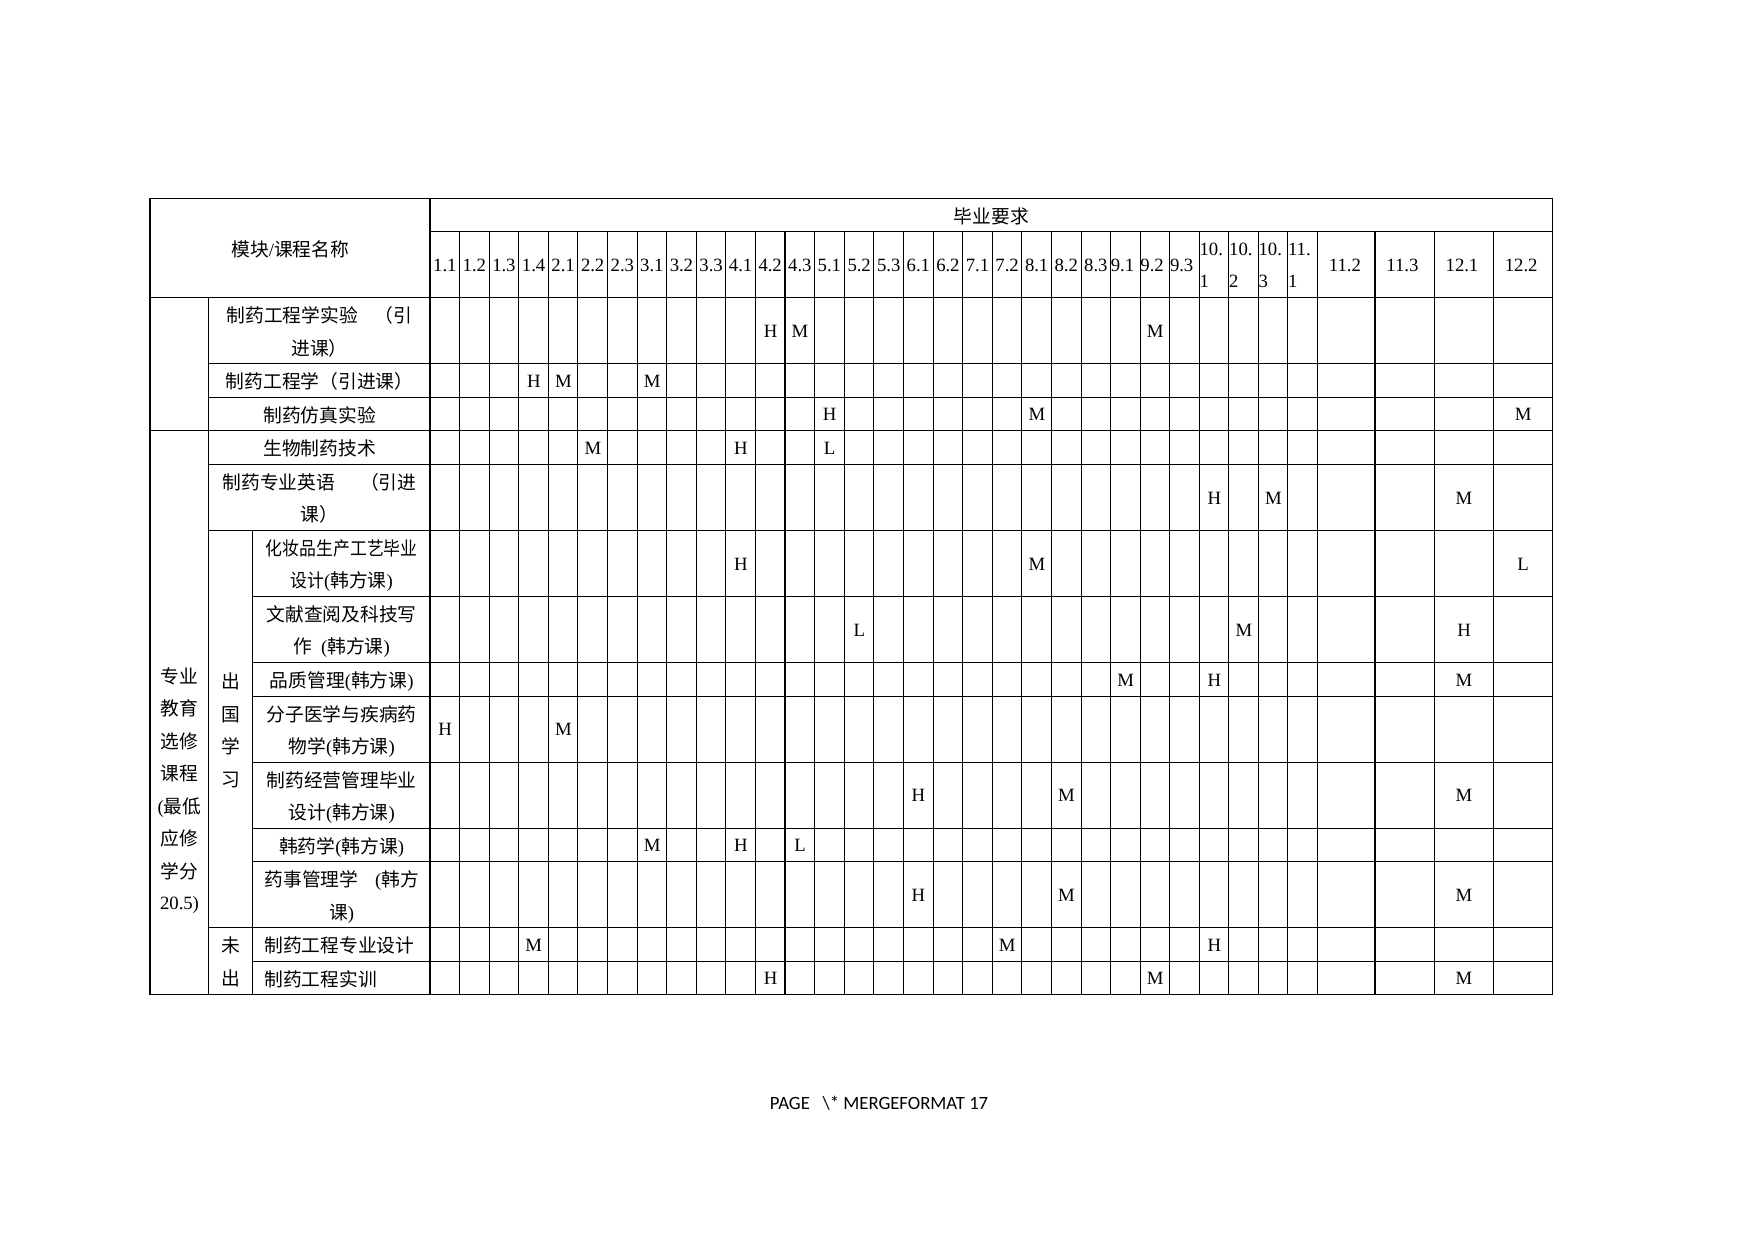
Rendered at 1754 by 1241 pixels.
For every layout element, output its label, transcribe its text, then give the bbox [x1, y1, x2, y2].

table_cell [1318, 962, 1374, 994]
table_cell [490, 763, 518, 828]
table_cell [934, 663, 962, 696]
table_cell [1170, 928, 1199, 961]
table_cell [874, 431, 903, 464]
table_cell [904, 697, 933, 762]
table_cell [726, 928, 755, 961]
table_cell [697, 298, 725, 363]
table_cell H [1435, 597, 1493, 662]
table_cell [993, 763, 1021, 828]
table_cell [815, 465, 844, 530]
table_cell 12.2 [1494, 232, 1552, 297]
table_cell [638, 697, 666, 762]
table_cell [1022, 465, 1051, 530]
table_cell [1082, 763, 1110, 828]
table_cell [1022, 962, 1051, 994]
table_cell [726, 663, 755, 696]
table_cell [608, 531, 637, 596]
table_cell [1022, 431, 1051, 464]
table_cell 10.1 [1200, 232, 1228, 297]
table_cell M [1052, 763, 1081, 828]
table_cell [697, 697, 725, 762]
table_cell [490, 531, 518, 596]
table_cell [786, 364, 814, 397]
table_cell 品质管理(韩方课) [253, 663, 429, 696]
table_cell [904, 928, 933, 961]
table_cell M [549, 697, 577, 762]
table_cell [1200, 862, 1228, 927]
table_cell [1288, 398, 1317, 430]
table_cell [667, 829, 696, 861]
table_cell [667, 465, 696, 530]
table_cell [993, 962, 1021, 994]
table_cell [638, 298, 666, 363]
table_cell [549, 298, 577, 363]
table_cell 生物制药技术 [209, 431, 429, 464]
table_cell M [1494, 398, 1552, 430]
table_cell [726, 862, 755, 927]
table_cell [697, 364, 725, 397]
table_cell [578, 962, 607, 994]
table_cell [1082, 531, 1110, 596]
table_cell [1170, 697, 1199, 762]
table_cell [1170, 465, 1199, 530]
table_cell [1318, 597, 1374, 662]
table_cell [1170, 531, 1199, 596]
table_cell [1494, 465, 1552, 530]
table_cell [608, 298, 637, 363]
table_cell [638, 862, 666, 927]
table_cell [815, 663, 844, 696]
table_cell M [1435, 465, 1493, 530]
table_cell [934, 862, 962, 927]
table_cell [1494, 829, 1552, 861]
table_cell [904, 465, 933, 530]
table_cell [1376, 663, 1434, 696]
table_cell [638, 465, 666, 530]
table_cell [431, 663, 459, 696]
table_cell 6.1 [904, 232, 933, 297]
table_cell [549, 431, 577, 464]
table_cell [1494, 431, 1552, 464]
table_cell M [1141, 962, 1169, 994]
table_cell [667, 364, 696, 397]
table_cell [1376, 431, 1434, 464]
table_cell [431, 829, 459, 861]
table_cell [1229, 697, 1258, 762]
table_cell H [756, 962, 784, 994]
table_cell [638, 531, 666, 596]
table_cell [963, 697, 992, 762]
table_cell [1259, 862, 1287, 927]
table_cell [1435, 298, 1493, 363]
table_cell [1082, 928, 1110, 961]
table_cell 文献查阅及科技写作 (韩方课) [253, 597, 429, 662]
table_cell [1229, 663, 1258, 696]
table_cell [756, 465, 784, 530]
table_cell [1376, 364, 1434, 397]
table_cell [578, 597, 607, 662]
table_cell [963, 431, 992, 464]
table_cell [608, 465, 637, 530]
table_cell [963, 862, 992, 927]
table_cell [815, 928, 844, 961]
table_cell H [904, 862, 933, 927]
table_cell [845, 829, 873, 861]
table_cell [1200, 431, 1228, 464]
table_cell [1435, 928, 1493, 961]
table_cell [578, 364, 607, 397]
table_cell [1082, 663, 1110, 696]
table_cell 制药工程学实验 （引进课） [209, 298, 429, 363]
table_cell [1052, 928, 1081, 961]
table_cell [460, 465, 489, 530]
table_cell [431, 862, 459, 927]
table_cell [874, 962, 903, 994]
table_cell L [786, 829, 814, 861]
table_cell [697, 431, 725, 464]
table_cell [756, 663, 784, 696]
table_cell [578, 763, 607, 828]
table_cell [697, 962, 725, 994]
table_cell [549, 663, 577, 696]
table_header 模块/课程名称 [151, 199, 429, 297]
table_cell [934, 697, 962, 762]
table_cell [1229, 928, 1258, 961]
table_cell [1141, 763, 1169, 828]
table_cell [1170, 962, 1199, 994]
table_cell [934, 597, 962, 662]
table_cell 专业教育选修课程(最低应修学分20.5) [151, 431, 208, 994]
table_cell [1200, 697, 1228, 762]
table_cell [904, 829, 933, 861]
table_cell [549, 862, 577, 927]
table_cell M [1435, 962, 1493, 994]
table_cell [726, 364, 755, 397]
table_cell [667, 962, 696, 994]
table_cell [1052, 663, 1081, 696]
table_cell H [726, 531, 755, 596]
table_cell [756, 862, 784, 927]
table_cell [697, 531, 725, 596]
table_cell [431, 364, 459, 397]
table_cell [1259, 663, 1287, 696]
table_cell [845, 398, 873, 430]
table_cell [934, 962, 962, 994]
table_cell H [904, 763, 933, 828]
table_cell M [1052, 862, 1081, 927]
table_cell [874, 862, 903, 927]
table_cell [1435, 431, 1493, 464]
table_cell [431, 763, 459, 828]
table_cell [1052, 829, 1081, 861]
table_cell [1494, 862, 1552, 927]
table_cell [904, 597, 933, 662]
table_cell [460, 763, 489, 828]
table_cell [726, 465, 755, 530]
table_cell [756, 829, 784, 861]
table_cell [1111, 829, 1140, 861]
table_cell [1111, 298, 1140, 363]
table_cell [786, 597, 814, 662]
table_cell 8.3 [1082, 232, 1110, 297]
table_cell [1259, 398, 1287, 430]
table_cell 11.2 [1318, 232, 1374, 297]
table_cell H [756, 298, 784, 363]
table_cell [1259, 298, 1287, 363]
table_cell [845, 364, 873, 397]
table_cell [1052, 298, 1081, 363]
table_cell [460, 928, 489, 961]
table_cell [934, 531, 962, 596]
table_cell 7.1 [963, 232, 992, 297]
table_cell [578, 928, 607, 961]
table_cell [1082, 465, 1110, 530]
table_cell [460, 962, 489, 994]
table_cell [1170, 597, 1199, 662]
table_cell [608, 697, 637, 762]
table_cell H [1200, 663, 1228, 696]
table_cell [1141, 398, 1169, 430]
table_cell [1288, 829, 1317, 861]
table_cell [1318, 928, 1374, 961]
table_cell [815, 962, 844, 994]
table_cell [1259, 962, 1287, 994]
table_cell [726, 298, 755, 363]
table_cell [963, 829, 992, 861]
table_cell [1318, 531, 1374, 596]
table_cell [697, 862, 725, 927]
table_cell [667, 663, 696, 696]
table_cell [519, 398, 548, 430]
table_cell [1376, 962, 1434, 994]
table_cell [1288, 531, 1317, 596]
table_cell 分子医学与疾病药物学(韩方课) [253, 697, 429, 762]
table_cell [1200, 364, 1228, 397]
table_cell [578, 663, 607, 696]
table_cell M [1141, 298, 1169, 363]
table_cell 9.2 [1141, 232, 1169, 297]
table_cell [549, 398, 577, 430]
table_cell [786, 697, 814, 762]
table_cell [874, 928, 903, 961]
table_cell [697, 597, 725, 662]
table_cell M [993, 928, 1021, 961]
table_cell [1376, 697, 1434, 762]
table_cell 12.1 [1435, 232, 1493, 297]
table_cell [874, 763, 903, 828]
table_cell 5.1 [815, 232, 844, 297]
table_cell [697, 829, 725, 861]
table_cell L [1494, 531, 1552, 596]
table_cell 制药工程专业设计 [253, 928, 429, 961]
table_cell [519, 663, 548, 696]
table_cell [549, 465, 577, 530]
table_cell [1494, 763, 1552, 828]
table_cell [1111, 398, 1140, 430]
table_cell [1111, 431, 1140, 464]
table_cell [1170, 763, 1199, 828]
table_cell [874, 663, 903, 696]
table_cell [490, 862, 518, 927]
table_cell [1435, 398, 1493, 430]
table_cell [519, 697, 548, 762]
table_cell [1082, 597, 1110, 662]
table_cell M [1111, 663, 1140, 696]
table_cell H [1200, 465, 1228, 530]
table_cell [1141, 829, 1169, 861]
table_cell [549, 763, 577, 828]
table_cell [1229, 829, 1258, 861]
table_cell [1200, 531, 1228, 596]
table_cell [608, 962, 637, 994]
table_cell [1259, 928, 1287, 961]
table_cell [786, 431, 814, 464]
table_cell L [845, 597, 873, 662]
table_cell M [1259, 465, 1287, 530]
table_cell [578, 531, 607, 596]
table_cell [1170, 829, 1199, 861]
table_cell [1318, 829, 1374, 861]
table_cell [1318, 465, 1374, 530]
table_cell [815, 829, 844, 861]
table_cell [1022, 829, 1051, 861]
table_cell [1200, 597, 1228, 662]
table_cell [608, 398, 637, 430]
table_cell [963, 763, 992, 828]
table_cell [490, 962, 518, 994]
table_cell [963, 962, 992, 994]
table_cell [1288, 763, 1317, 828]
table_cell [667, 431, 696, 464]
table_cell [638, 928, 666, 961]
table_cell 1.2 [460, 232, 489, 297]
table_cell [993, 829, 1021, 861]
table_cell [1259, 431, 1287, 464]
table_cell [490, 697, 518, 762]
table_cell [904, 298, 933, 363]
table_cell [638, 431, 666, 464]
table_cell [578, 697, 607, 762]
table_cell [874, 697, 903, 762]
table_cell [993, 431, 1021, 464]
table_cell [874, 597, 903, 662]
table_cell [815, 531, 844, 596]
table_cell [993, 364, 1021, 397]
table_cell [1318, 298, 1374, 363]
table_cell [667, 298, 696, 363]
table_cell [726, 962, 755, 994]
table_cell [993, 862, 1021, 927]
table_cell [549, 597, 577, 662]
table_cell 3.3 [697, 232, 725, 297]
table_cell 制药工程学（引进课） [209, 364, 429, 397]
table_cell 9.1 [1111, 232, 1140, 297]
table_cell 药事管理学 (韩方课) [253, 862, 429, 927]
table_cell [845, 862, 873, 927]
table_cell [1200, 763, 1228, 828]
table_cell [1288, 597, 1317, 662]
table_cell H [519, 364, 548, 397]
table_cell [519, 962, 548, 994]
table_cell [1082, 298, 1110, 363]
table_cell 4.1 [726, 232, 755, 297]
table_cell [431, 431, 459, 464]
table_cell [638, 398, 666, 430]
table_cell [1082, 829, 1110, 861]
table_cell [904, 531, 933, 596]
table_cell [1111, 962, 1140, 994]
table_cell [1229, 298, 1258, 363]
table_cell [431, 398, 459, 430]
table_cell [756, 763, 784, 828]
table_cell [1376, 465, 1434, 530]
table_cell 出国学习 [209, 531, 252, 927]
table_cell 韩药学(韩方课) [253, 829, 429, 861]
table_cell 9.3 [1170, 232, 1199, 297]
table_cell [1376, 398, 1434, 430]
table_cell [1111, 697, 1140, 762]
table_cell 7.2 [993, 232, 1021, 297]
table_cell [431, 531, 459, 596]
table_cell [490, 298, 518, 363]
table_cell [578, 465, 607, 530]
table_cell [667, 928, 696, 961]
table_cell [667, 697, 696, 762]
table_cell [1170, 663, 1199, 696]
table_cell 2.2 [578, 232, 607, 297]
table_cell [904, 431, 933, 464]
table_cell [845, 697, 873, 762]
table_cell [1229, 364, 1258, 397]
table_cell [963, 398, 992, 430]
table_cell [667, 763, 696, 828]
table_cell [638, 763, 666, 828]
table_cell [667, 597, 696, 662]
table_cell M [1435, 862, 1493, 927]
table_cell [490, 928, 518, 961]
table_cell M [1022, 531, 1051, 596]
table_cell [431, 962, 459, 994]
table_cell [1141, 862, 1169, 927]
table_cell 1.1 [431, 232, 459, 297]
table_cell [1494, 962, 1552, 994]
table_cell [1494, 298, 1552, 363]
table_cell 6.2 [934, 232, 962, 297]
table_cell M [519, 928, 548, 961]
table_cell 4.2 [756, 232, 784, 297]
table_cell [786, 962, 814, 994]
table_cell 1.3 [490, 232, 518, 297]
table_cell [608, 663, 637, 696]
table_cell [904, 663, 933, 696]
table_cell [460, 298, 489, 363]
table_cell [786, 398, 814, 430]
table_cell [1170, 862, 1199, 927]
table_cell [1082, 364, 1110, 397]
table_cell [460, 663, 489, 696]
table_cell [460, 697, 489, 762]
table_cell [519, 763, 548, 828]
table_cell [1435, 697, 1493, 762]
table_cell [1141, 465, 1169, 530]
table_cell [431, 928, 459, 961]
table_cell [1082, 962, 1110, 994]
table_cell M [638, 829, 666, 861]
table_cell [845, 531, 873, 596]
table_cell [1288, 697, 1317, 762]
table_cell [1318, 398, 1374, 430]
table_cell [460, 862, 489, 927]
table_cell [874, 398, 903, 430]
table_cell [549, 531, 577, 596]
table_cell [667, 862, 696, 927]
table_cell [578, 829, 607, 861]
table_cell [490, 597, 518, 662]
table_cell [490, 829, 518, 861]
table_cell [697, 928, 725, 961]
table_cell [1141, 663, 1169, 696]
table_cell [608, 763, 637, 828]
table_cell 2.3 [608, 232, 637, 297]
table_cell [1318, 763, 1374, 828]
table_cell [549, 962, 577, 994]
table_cell [726, 697, 755, 762]
table_cell [1318, 364, 1374, 397]
table_cell [815, 763, 844, 828]
table_cell [1288, 663, 1317, 696]
table_cell 4.3 [786, 232, 814, 297]
table_cell [786, 862, 814, 927]
table_cell [1200, 298, 1228, 363]
table_cell [1494, 597, 1552, 662]
table_cell [519, 531, 548, 596]
table_cell [608, 928, 637, 961]
table_cell [904, 364, 933, 397]
table_cell [963, 597, 992, 662]
table_cell [1022, 298, 1051, 363]
table_cell [1318, 697, 1374, 762]
table_cell 制药经营管理毕业设计(韩方课) [253, 763, 429, 828]
table_cell [963, 298, 992, 363]
table_cell H [431, 697, 459, 762]
table_cell [638, 597, 666, 662]
table_cell [1318, 862, 1374, 927]
table_cell [756, 431, 784, 464]
table_cell [845, 928, 873, 961]
table_cell [697, 663, 725, 696]
table_cell L [815, 431, 844, 464]
table_cell [431, 465, 459, 530]
table_cell [460, 364, 489, 397]
table_cell [815, 364, 844, 397]
table_cell [874, 298, 903, 363]
table_cell [815, 862, 844, 927]
table_cell [667, 531, 696, 596]
table_cell [1082, 431, 1110, 464]
table_cell [993, 298, 1021, 363]
table_cell [1376, 531, 1434, 596]
table_cell [1229, 431, 1258, 464]
table_cell [608, 364, 637, 397]
table_cell [1200, 962, 1228, 994]
table_cell [1022, 364, 1051, 397]
table_cell [1082, 862, 1110, 927]
table_cell [934, 829, 962, 861]
table_cell [1170, 431, 1199, 464]
table_cell [1229, 531, 1258, 596]
table_cell [1376, 298, 1434, 363]
table_cell [1259, 531, 1287, 596]
table_cell [1435, 531, 1493, 596]
table_cell 制药专业英语 （引进课） [209, 465, 429, 530]
table_cell [1229, 763, 1258, 828]
table_cell 制药仿真实验 [209, 398, 429, 430]
table_cell [993, 663, 1021, 696]
table_cell [697, 763, 725, 828]
table_cell [490, 431, 518, 464]
table_cell [874, 364, 903, 397]
table_cell 3.2 [667, 232, 696, 297]
table_cell [845, 465, 873, 530]
table_cell [1318, 663, 1374, 696]
table_header 毕业要求 [431, 199, 1552, 231]
table_cell [786, 663, 814, 696]
table_cell [519, 862, 548, 927]
table_cell [786, 531, 814, 596]
table_cell [815, 697, 844, 762]
table_cell [993, 597, 1021, 662]
table_cell [1052, 962, 1081, 994]
table_cell [1288, 962, 1317, 994]
table_cell [1052, 431, 1081, 464]
table_cell [490, 465, 518, 530]
table_cell [519, 431, 548, 464]
table_cell [608, 597, 637, 662]
table_cell [1052, 398, 1081, 430]
table_cell [431, 298, 459, 363]
table_cell [1259, 364, 1287, 397]
table_cell M [1435, 763, 1493, 828]
table_cell [1288, 364, 1317, 397]
table_cell [549, 829, 577, 861]
table_cell [549, 928, 577, 961]
table_cell M [549, 364, 577, 397]
table_cell [1259, 829, 1287, 861]
table_cell [1494, 663, 1552, 696]
table_cell [1141, 697, 1169, 762]
table_cell [1288, 298, 1317, 363]
table_cell [786, 763, 814, 828]
table_cell [1141, 364, 1169, 397]
table_cell [608, 862, 637, 927]
table_cell [667, 398, 696, 430]
table_cell [1376, 597, 1434, 662]
table_cell 8.2 [1052, 232, 1081, 297]
table_cell [638, 663, 666, 696]
table_cell [460, 829, 489, 861]
table_cell [1022, 763, 1051, 828]
table_cell 1.4 [519, 232, 548, 297]
table_cell [1022, 597, 1051, 662]
table_cell [1376, 928, 1434, 961]
table_cell 制药工程实训 [253, 962, 429, 994]
table_cell [874, 829, 903, 861]
table_cell [934, 763, 962, 828]
table_cell 5.2 [845, 232, 873, 297]
table_cell [460, 597, 489, 662]
table_cell M [1435, 663, 1493, 696]
table_cell [993, 697, 1021, 762]
table_cell [756, 928, 784, 961]
table_cell [1141, 928, 1169, 961]
table_cell [1494, 928, 1552, 961]
table_cell [756, 364, 784, 397]
table_cell [638, 962, 666, 994]
table_cell [756, 597, 784, 662]
table_cell [756, 398, 784, 430]
table_cell [1141, 431, 1169, 464]
table_cell [490, 663, 518, 696]
table_cell [993, 398, 1021, 430]
table_cell [460, 431, 489, 464]
table_cell [1435, 829, 1493, 861]
table_cell [1376, 829, 1434, 861]
table_cell [1288, 862, 1317, 927]
table_cell [1141, 531, 1169, 596]
table_cell [578, 398, 607, 430]
table_cell [1259, 763, 1287, 828]
table_cell H [1200, 928, 1228, 961]
table_cell [726, 763, 755, 828]
table_cell H [726, 431, 755, 464]
table_cell [1022, 928, 1051, 961]
table_cell [1022, 663, 1051, 696]
table_cell [874, 531, 903, 596]
table_cell [815, 298, 844, 363]
table_cell 化妆品生产工艺毕业设计(韩方课) [253, 531, 429, 596]
table_cell [519, 298, 548, 363]
table_cell [1111, 928, 1140, 961]
table_cell [815, 597, 844, 662]
table_cell [934, 364, 962, 397]
table_cell [1052, 597, 1081, 662]
table_cell [1288, 928, 1317, 961]
table_cell 11.1 [1288, 232, 1317, 297]
table_cell [460, 398, 489, 430]
table_cell [578, 298, 607, 363]
table_cell 10.3 [1259, 232, 1287, 297]
table_cell [756, 697, 784, 762]
table_cell [1111, 364, 1140, 397]
table_cell 8.1 [1022, 232, 1051, 297]
table_cell [726, 398, 755, 430]
table_cell M [1229, 597, 1258, 662]
table_cell [431, 597, 459, 662]
table_cell [1052, 697, 1081, 762]
table_cell [490, 398, 518, 430]
table_cell [904, 962, 933, 994]
table_cell [1082, 697, 1110, 762]
table_cell 5.3 [874, 232, 903, 297]
table_cell [786, 928, 814, 961]
table_cell [519, 597, 548, 662]
table_cell [1259, 597, 1287, 662]
table_cell [845, 962, 873, 994]
table_cell H [815, 398, 844, 430]
table_cell [490, 364, 518, 397]
table_cell [934, 465, 962, 530]
table_cell M [578, 431, 607, 464]
table_cell 11.3 [1376, 232, 1434, 297]
table_cell [1111, 763, 1140, 828]
table_cell [1435, 364, 1493, 397]
table_cell [1376, 862, 1434, 927]
table_cell [963, 663, 992, 696]
table_cell [845, 763, 873, 828]
table_cell [1229, 962, 1258, 994]
table_cell [845, 298, 873, 363]
table_cell 2.1 [549, 232, 577, 297]
table_cell [519, 465, 548, 530]
table_cell [1111, 531, 1140, 596]
table_cell [1288, 465, 1317, 530]
table_cell [845, 431, 873, 464]
table_cell 10.2 [1229, 232, 1258, 297]
table_cell [1022, 862, 1051, 927]
table_cell [1170, 298, 1199, 363]
table_cell [1318, 431, 1374, 464]
table_cell [1494, 364, 1552, 397]
table_cell [1376, 763, 1434, 828]
table_cell [1200, 398, 1228, 430]
table_cell [1494, 697, 1552, 762]
table_cell [963, 531, 992, 596]
table_cell [1111, 597, 1140, 662]
table_cell [874, 465, 903, 530]
table_cell [697, 398, 725, 430]
table_cell [1229, 398, 1258, 430]
table_cell [993, 465, 1021, 530]
table_cell [1170, 398, 1199, 430]
table_cell [1052, 364, 1081, 397]
table_cell 未出国学习 [209, 928, 252, 994]
table_cell [845, 663, 873, 696]
table_cell [1141, 597, 1169, 662]
table_cell M [1022, 398, 1051, 430]
table_cell [1229, 465, 1258, 530]
table_cell [934, 928, 962, 961]
table_cell [934, 298, 962, 363]
table_cell [1111, 862, 1140, 927]
table_cell [1022, 697, 1051, 762]
table_cell [786, 465, 814, 530]
table_cell [756, 531, 784, 596]
table_cell [608, 829, 637, 861]
table_cell M [786, 298, 814, 363]
table_cell [934, 431, 962, 464]
table_cell [1229, 862, 1258, 927]
table_cell [1259, 697, 1287, 762]
table_cell [697, 465, 725, 530]
table_cell [1288, 431, 1317, 464]
table_cell [1052, 531, 1081, 596]
table_cell H [726, 829, 755, 861]
table_cell 3.1 [638, 232, 666, 297]
table_cell [1052, 465, 1081, 530]
table_cell [608, 431, 637, 464]
table_cell [1170, 364, 1199, 397]
table_cell [1111, 465, 1140, 530]
table_cell [993, 531, 1021, 596]
table_cell [1082, 398, 1110, 430]
table_cell M [638, 364, 666, 397]
table_cell [726, 597, 755, 662]
table_cell [934, 398, 962, 430]
table_cell [1200, 829, 1228, 861]
table_cell [460, 531, 489, 596]
table_cell [578, 862, 607, 927]
table_cell [963, 364, 992, 397]
table_cell [963, 928, 992, 961]
table_cell [904, 398, 933, 430]
table_cell [963, 465, 992, 530]
table_cell [519, 829, 548, 861]
